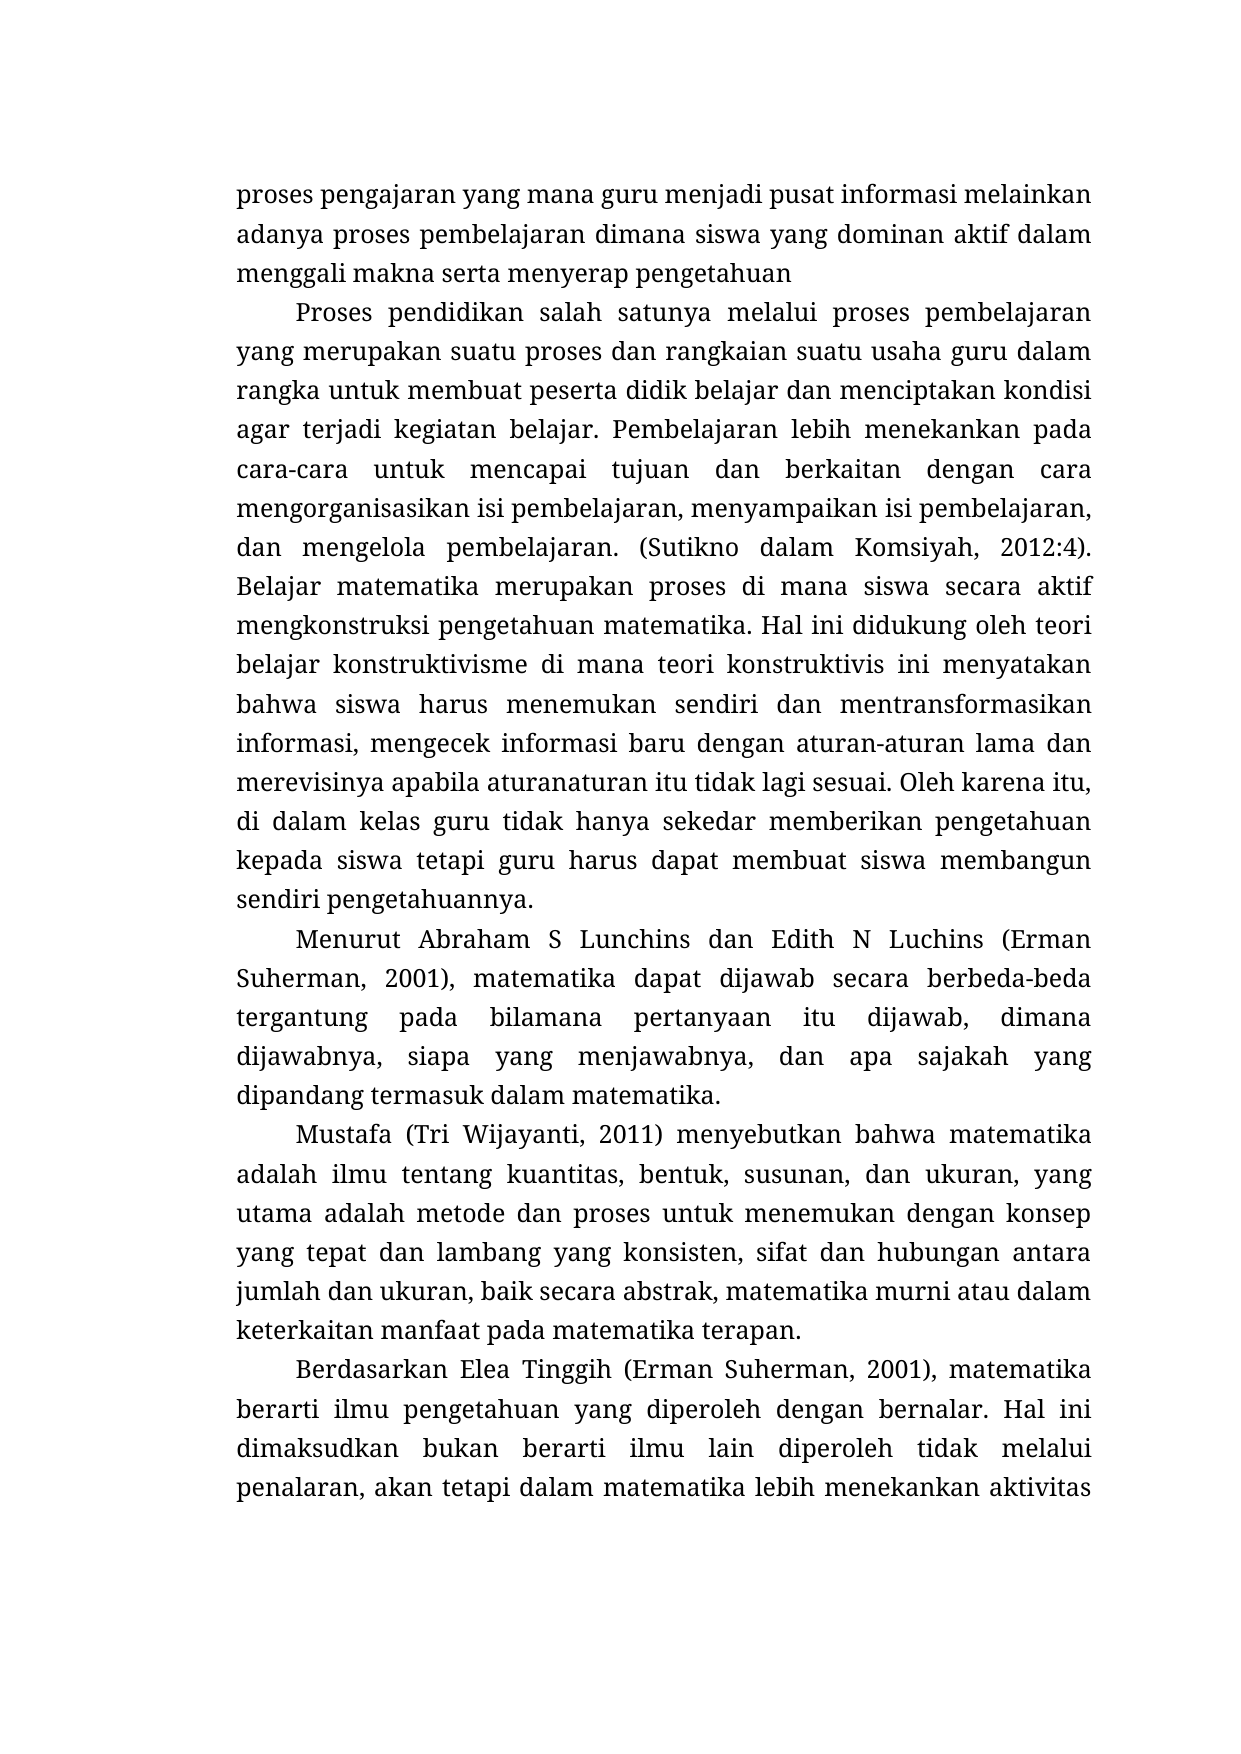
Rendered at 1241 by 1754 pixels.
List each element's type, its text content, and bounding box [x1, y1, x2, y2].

list Menurut Abraham S Lunchins dan Edith N Luchins (Erman Suherman, 2001), matematika dapat dijawab secara berbeda-beda tergantung pada bilamana pertanyaan itu dijawab, dimana dijawabnya, siapa yang menjawabnya, dan apa sajakah yang dipandang termasuk dalam matematika. [236, 921, 1092, 1112]
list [236, 177, 1092, 289]
list Proses pendidikan salah satunya melalui proses pembelajaran yang merupakan suatu proses dan rangkaian suatu usaha guru dalam rangka untuk membuat peserta didik belajar dan menciptakan kondisi agar terjadi kegiatan belajar. Pembelajaran lebih menekankan pada cara-cara untuk mencapai tujuan dan berkaitan dengan cara mengorganisasikan isi pembelajaran, menyampaikan isi pembelajaran, dan mengelola pembelajaran. (Sutikno dalam Komsiyah, 2012:4). Belajar matematika merupakan proses di mana siswa secara aktif mengkonstruksi pengetahuan matematika. Hal ini didukung oleh teori belajar konstruktivisme di mana teori konstruktivis ini menyatakan bahwa siswa harus menemukan sendiri dan mentransformasikan informasi, mengecek informasi baru dengan aturan-aturan lama dan merevisinya apabila aturanaturan itu tidak lagi sesuai. Oleh karena itu, di dalam kelas guru tidak hanya sekedar memberikan pengetahuan kepada siswa tetapi guru harus dapat membuat siswa membangun sendiri pengetahuannya. [236, 295, 1092, 916]
list Mustafa (Tri Wijayanti, 2011) menyebutkan bahwa matematika adalah ilmu tentang kuantitas, bentuk, susunan, dan ukuran, yang utama adalah metode dan proses untuk menemukan dengan konsep yang tepat dan lambang yang konsisten, sifat dan hubungan antara jumlah dan ukuran, baik secara abstrak, matematika murni atau dalam keterkaitan manfaat pada matematika terapan. [236, 1117, 1092, 1347]
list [236, 1352, 1092, 1504]
